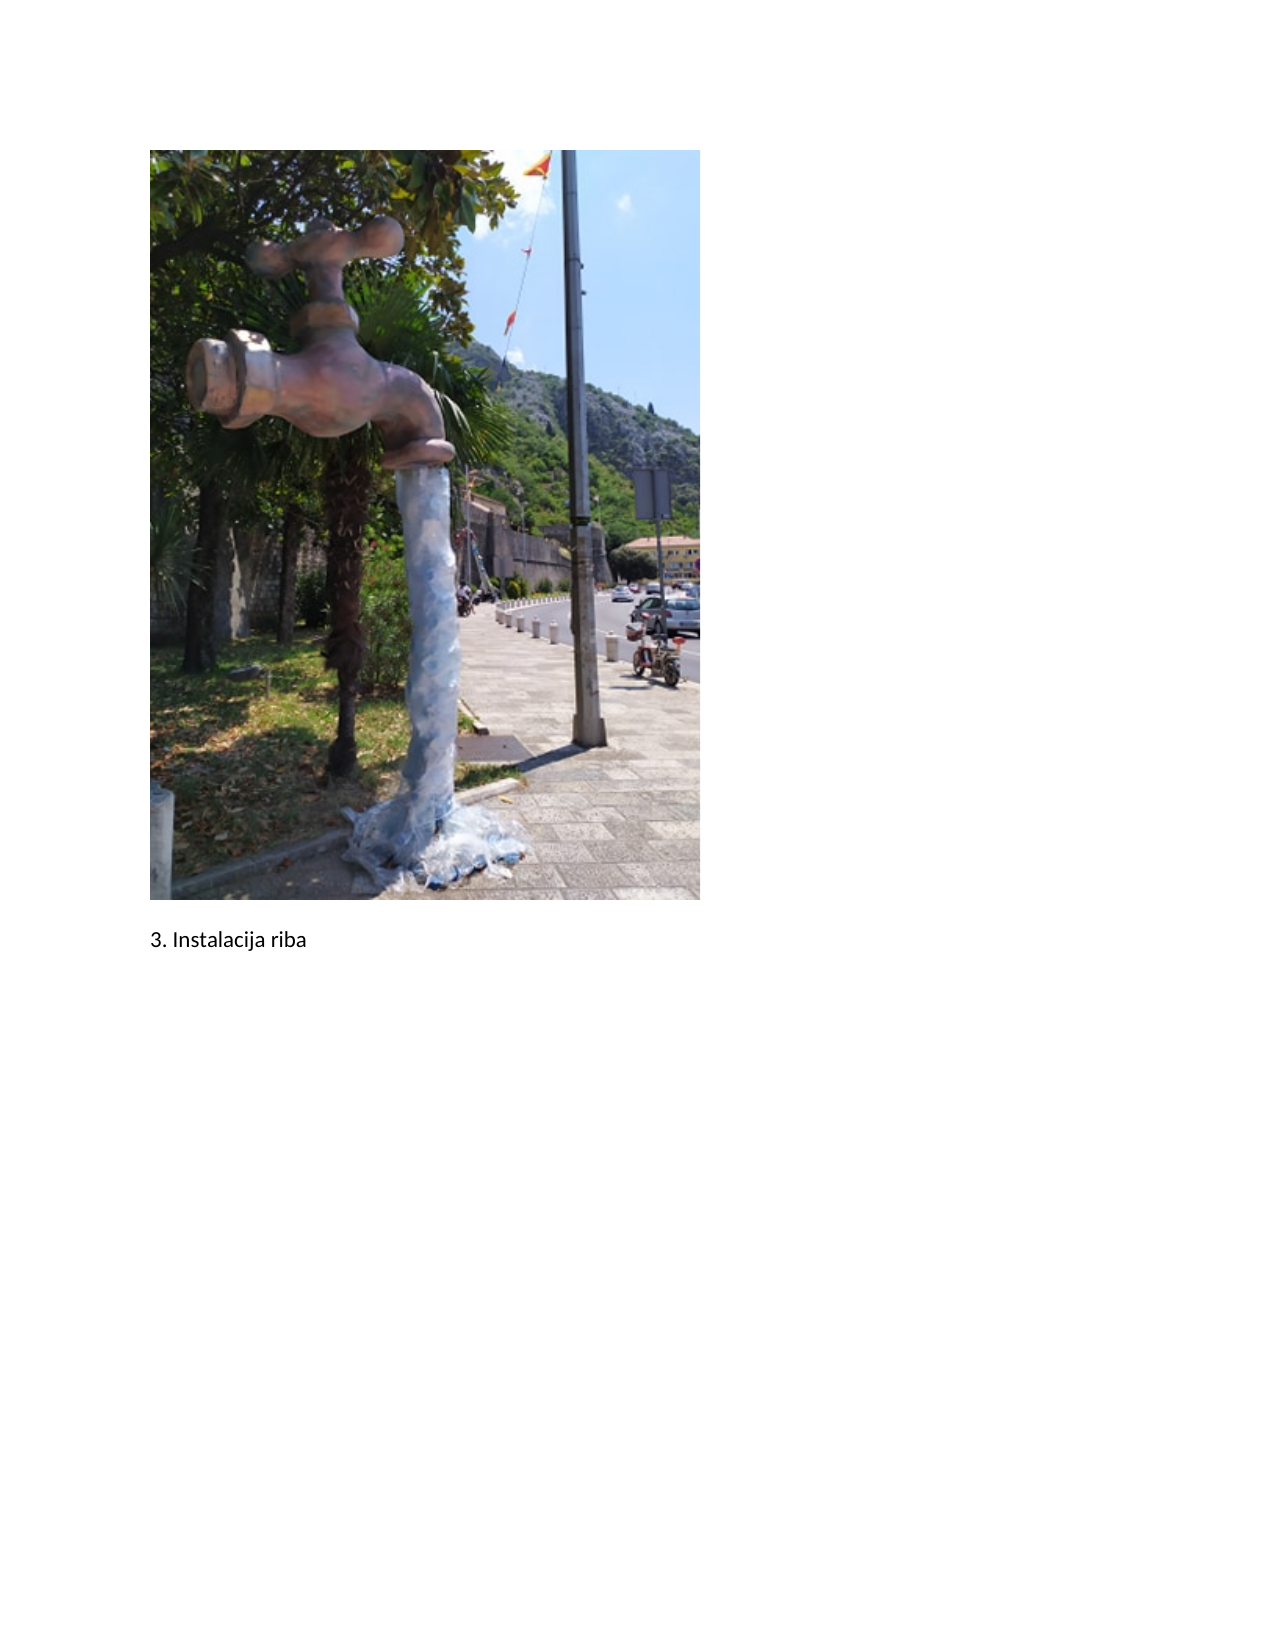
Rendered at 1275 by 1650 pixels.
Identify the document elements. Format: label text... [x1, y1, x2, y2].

text 3. Instalacija riba [150, 925, 1125, 953]
picture [150, 150, 700, 900]
